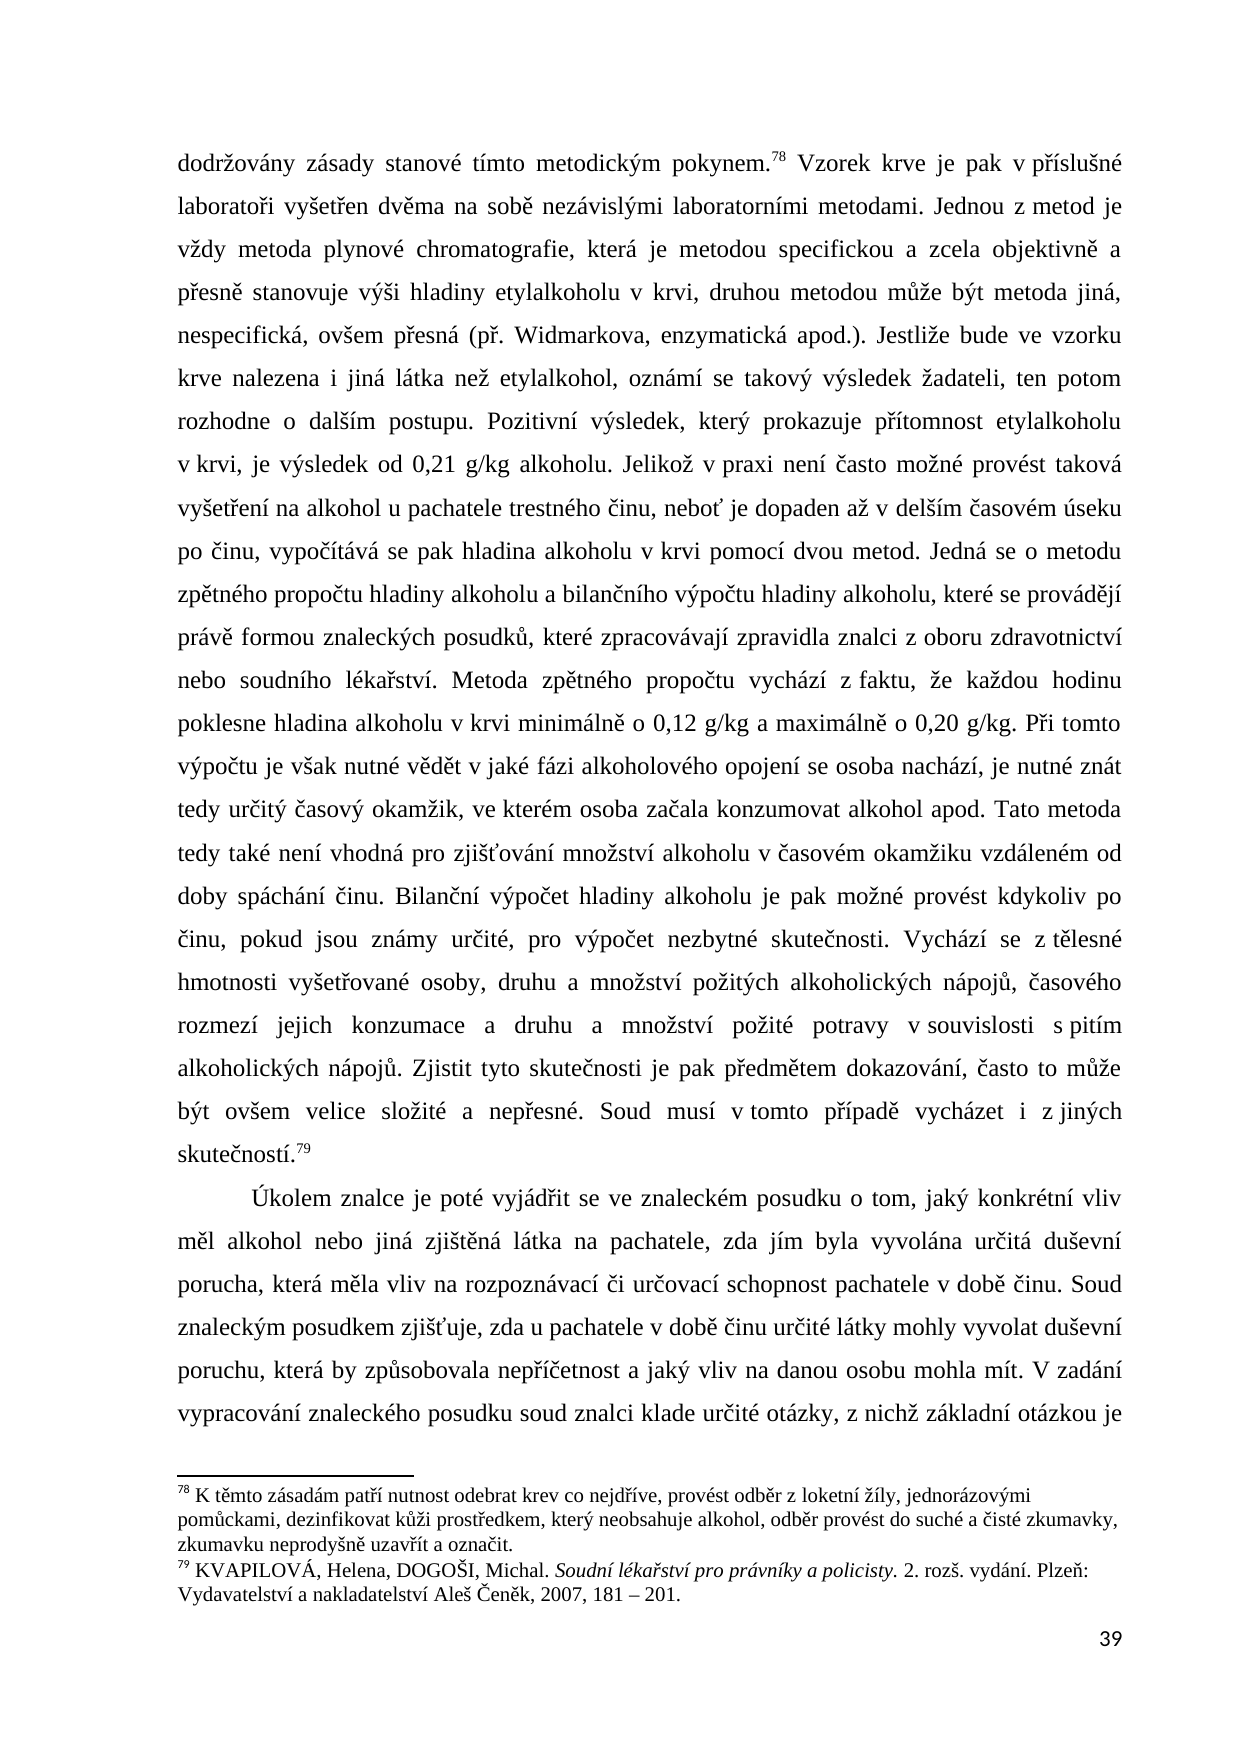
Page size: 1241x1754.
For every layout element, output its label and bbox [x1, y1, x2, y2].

text [177, 148, 1122, 1427]
